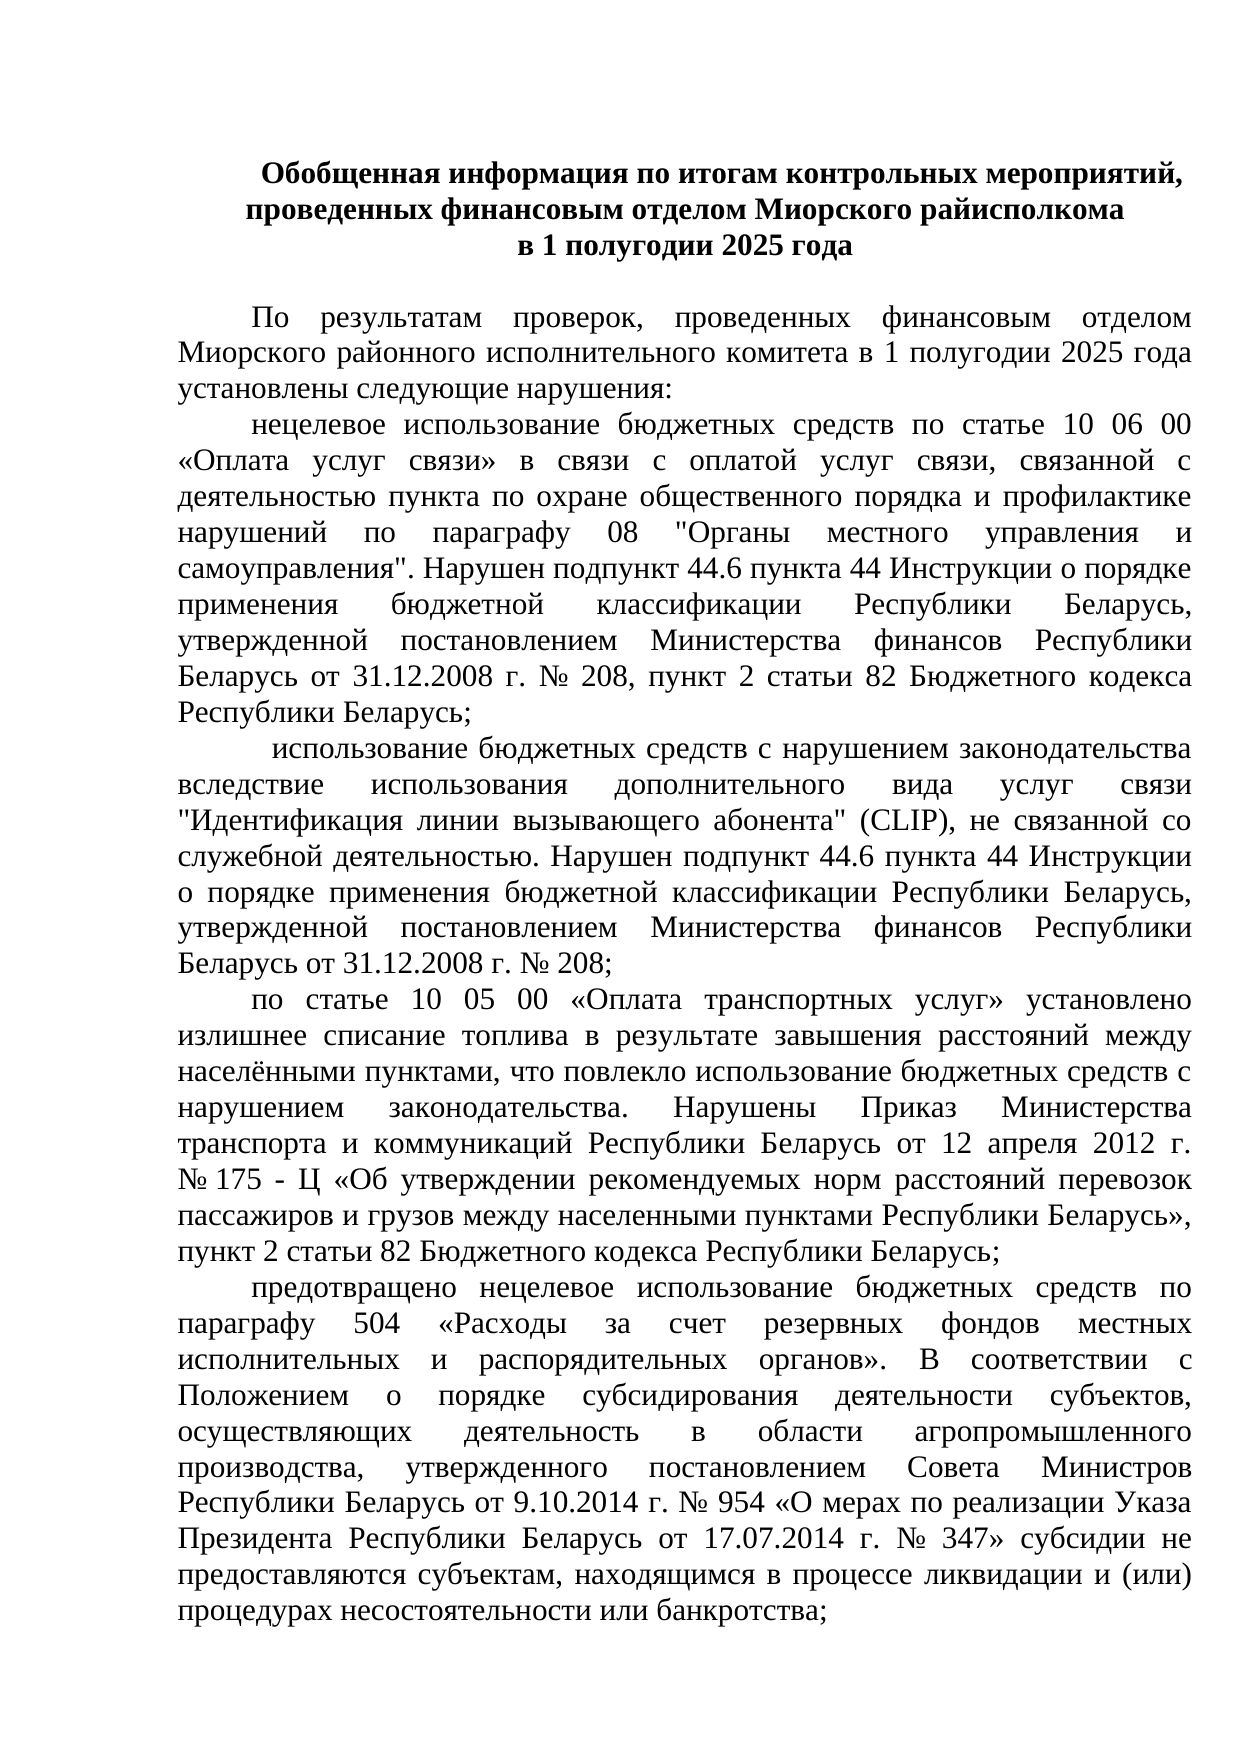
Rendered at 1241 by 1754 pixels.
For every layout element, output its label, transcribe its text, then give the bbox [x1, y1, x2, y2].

text по статье 10 05 00 «Оплата транспортных услуг» установлено излишнее списание топлива в результате завышения расстояний между населёнными пунктами, что повлекло использование бюджетных средств с нарушением законодательства. Нарушены Приказ Министерства транспорта и коммуникаций Республики Беларусь от 12 апреля 2012 г. № 175 - Ц «Об утверждении рекомендуемых норм расстояний перевозок пассажиров и грузов между населенными пунктами Республики Беларусь», пункт 2 статьи 82 Бюджетного кодекса Республики Беларусь; [177, 981, 1193, 1268]
text использование бюджетных средств с нарушением законодательства вследствие использования дополнительного вида услуг связи "Идентификация линии вызывающего абонента" (CLIP), не связанной со служебной деятельностью. Нарушен подпункт 44.6 пункта 44 Инструкции о порядке применения бюджетной классификации Республики Беларусь, утвержденной постановлением Министерства финансов Республики Беларусь от 31.12.2008 г. № 208; [177, 729, 1193, 981]
text нецелевое использование бюджетных средств по статье 10 06 00 «Оплата услуг связи» в связи с оплатой услуг связи, связанной с деятельностью пункта по охране общественного порядка и профилактике нарушений по параграфу 08 "Органы местного управления и самоуправления". Нарушен подпункт 44.6 пункта 44 Инструкции о порядке применения бюджетной классификации Республики Беларусь, утвержденной постановлением Министерства финансов Республики Беларусь от 31.12.2008 г. № 208, пункт 2 статьи 82 Бюджетного кодекса Республики Беларусь; [177, 406, 1193, 729]
text По результатам проверок, проведенных финансовым отделом Миорского районного исполнительного комитета в 1 полугодии 2025 года установлены следующие нарушения: [177, 298, 1193, 406]
text предотвращено нецелевое использование бюджетных средств по параграфу 504 «Расходы за счет резервных фондов местных исполнительных и распорядительных органов». В соответствии с Положением о порядке субсидирования деятельности субъектов, осуществляющих деятельность в области агропромышленного производства, утвержденного постановлением Совета Министров Республики Беларусь от 9.10.2014 г. № 954 «О мерах по реализации Указа Президента Республики Беларусь от 17.07.2014 г. № 347» субсидии не предоставляются субъектам, находящимся в процессе ликвидации и (или) процедурах несостоятельности или банкротства; [177, 1268, 1193, 1627]
text Обобщенная информация по итогам контрольных мероприятий, проведенных финансовым отделом Миорского райисполкома в 1 полугодии 2025 года [177, 154, 1193, 262]
